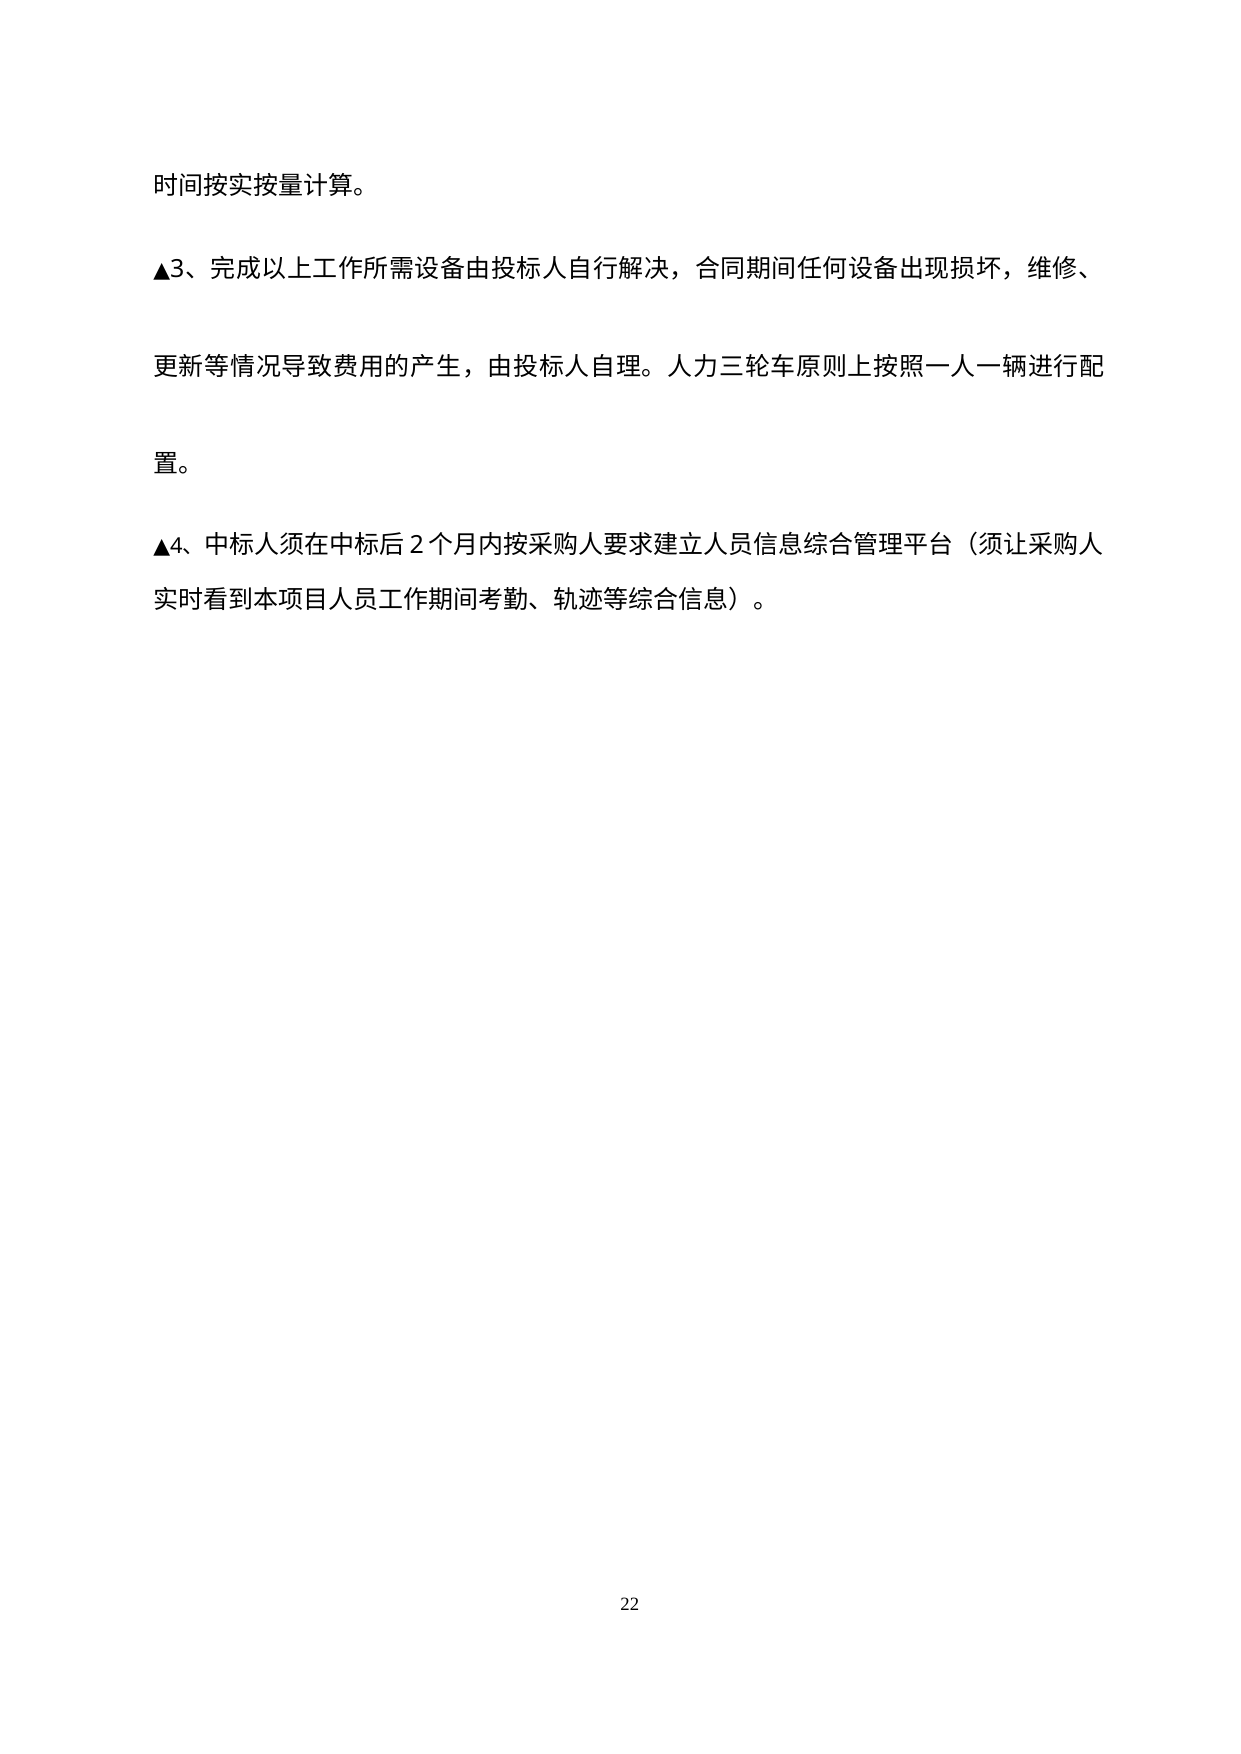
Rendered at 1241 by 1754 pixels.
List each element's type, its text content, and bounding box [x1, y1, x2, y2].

text ▲4、中标人须在中标后2个月内按采购人要求建立人员信息综合管理平台（须让采购人实时看到本项目人员工作期间考勤、轨迹等综合信息）。▲五、服务标准 [153, 525, 1106, 616]
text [153, 151, 1106, 216]
text ▲3、完成以上工作所需设备由投标人自行解决，合同期间任何设备出现损坏，维修、更新等情况导致费用的产生，由投标人自理。人力三轮车原则上按照一人一辆进行配置。 [153, 234, 1106, 494]
